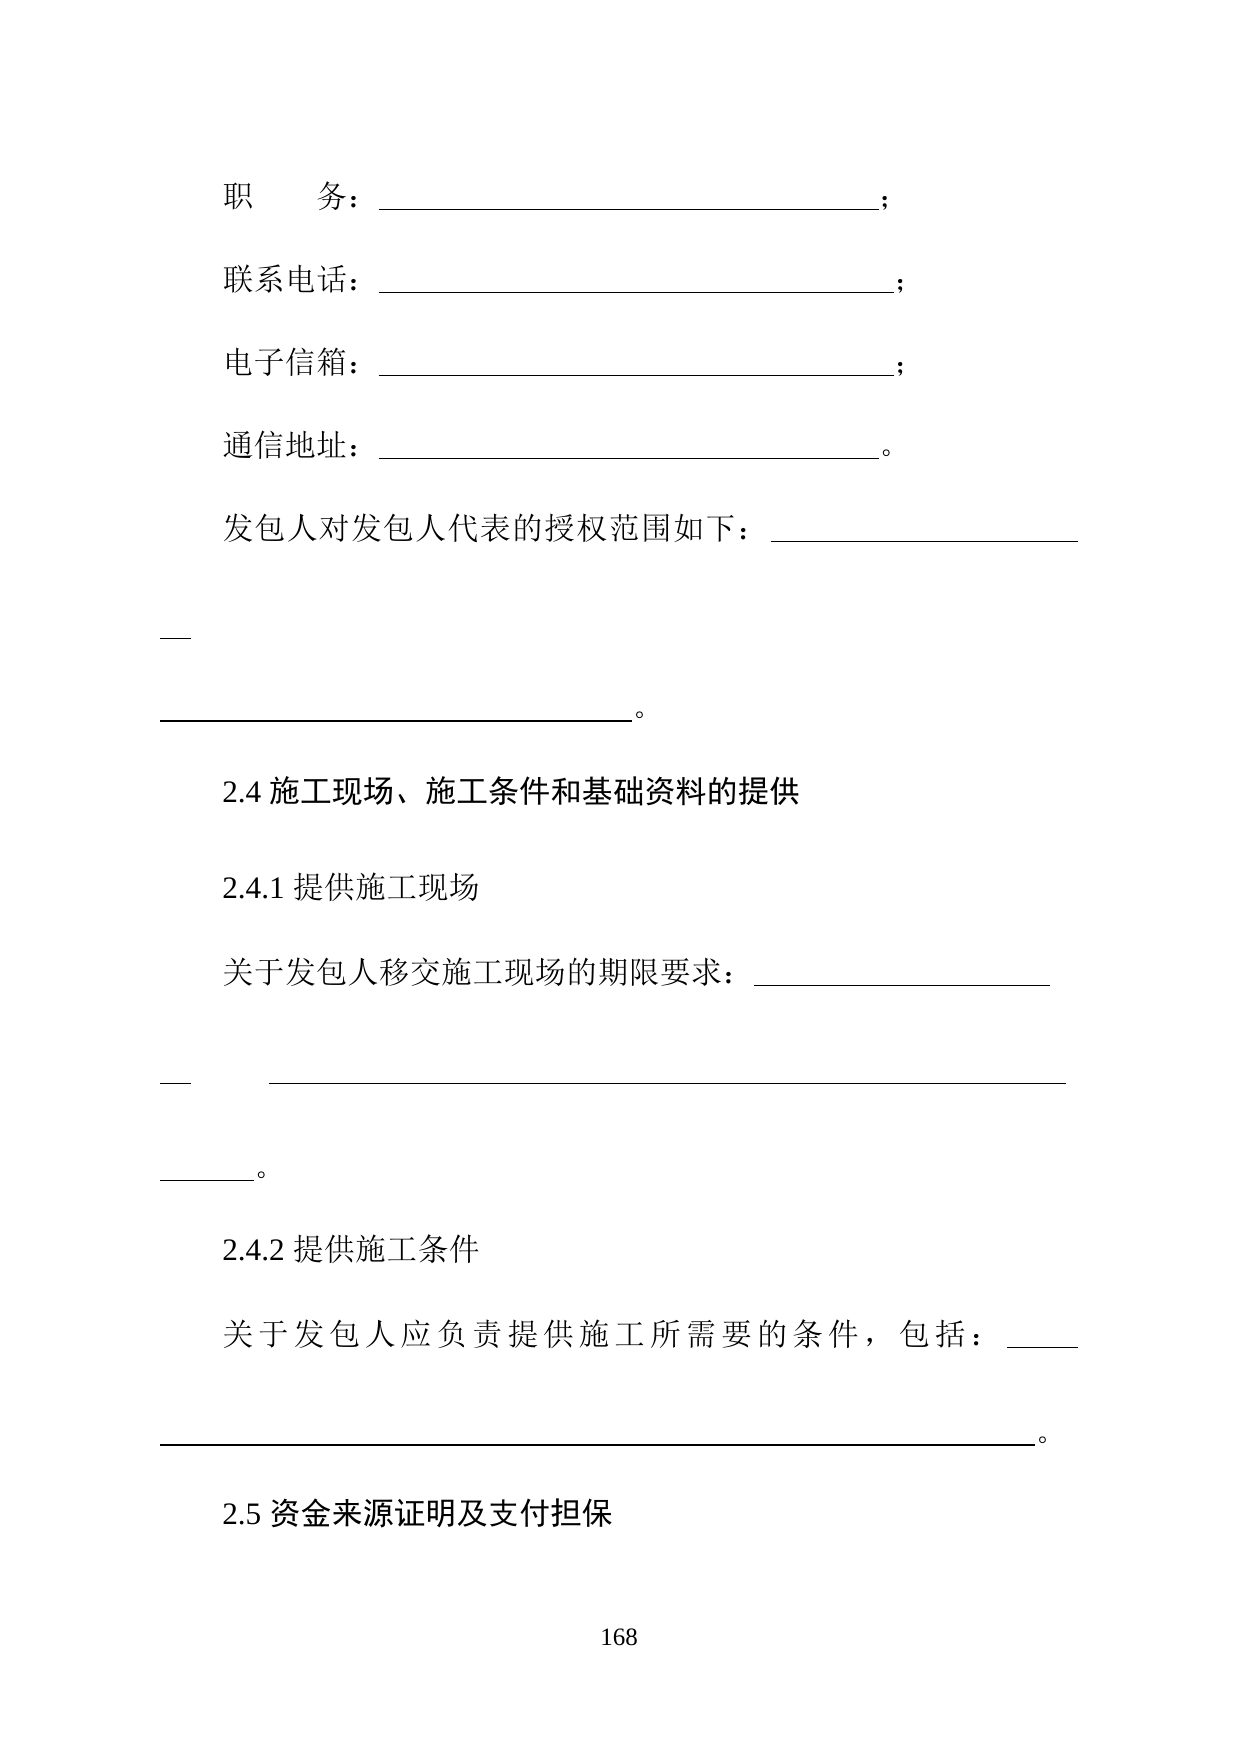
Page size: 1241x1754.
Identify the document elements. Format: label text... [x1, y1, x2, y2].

text  。 [159, 673, 1078, 738]
text 2.4 施工现场、施工条件和基础资料的提供 [159, 757, 1078, 822]
text 通信地址：  。 [159, 410, 1078, 475]
text 联系电话：    ； [159, 245, 1078, 310]
text 关于发包人移交施工现场的期限要求：      。 [159, 938, 1078, 1198]
text 发包人对发包人代表的授权范围如下：  [159, 493, 1078, 656]
text 职 务：  ； [159, 162, 1078, 227]
text 2.4.1 提供施工现场 [159, 854, 1078, 919]
text 关于发包人应负责提供施工所需要的条件，包括：   。 [159, 1300, 1078, 1462]
text 电子信箱：    ； [159, 328, 1078, 393]
text 2.5 资金来源证明及支付担保 [159, 1480, 1078, 1545]
text 2.4.2 提供施工条件 [159, 1216, 1078, 1281]
